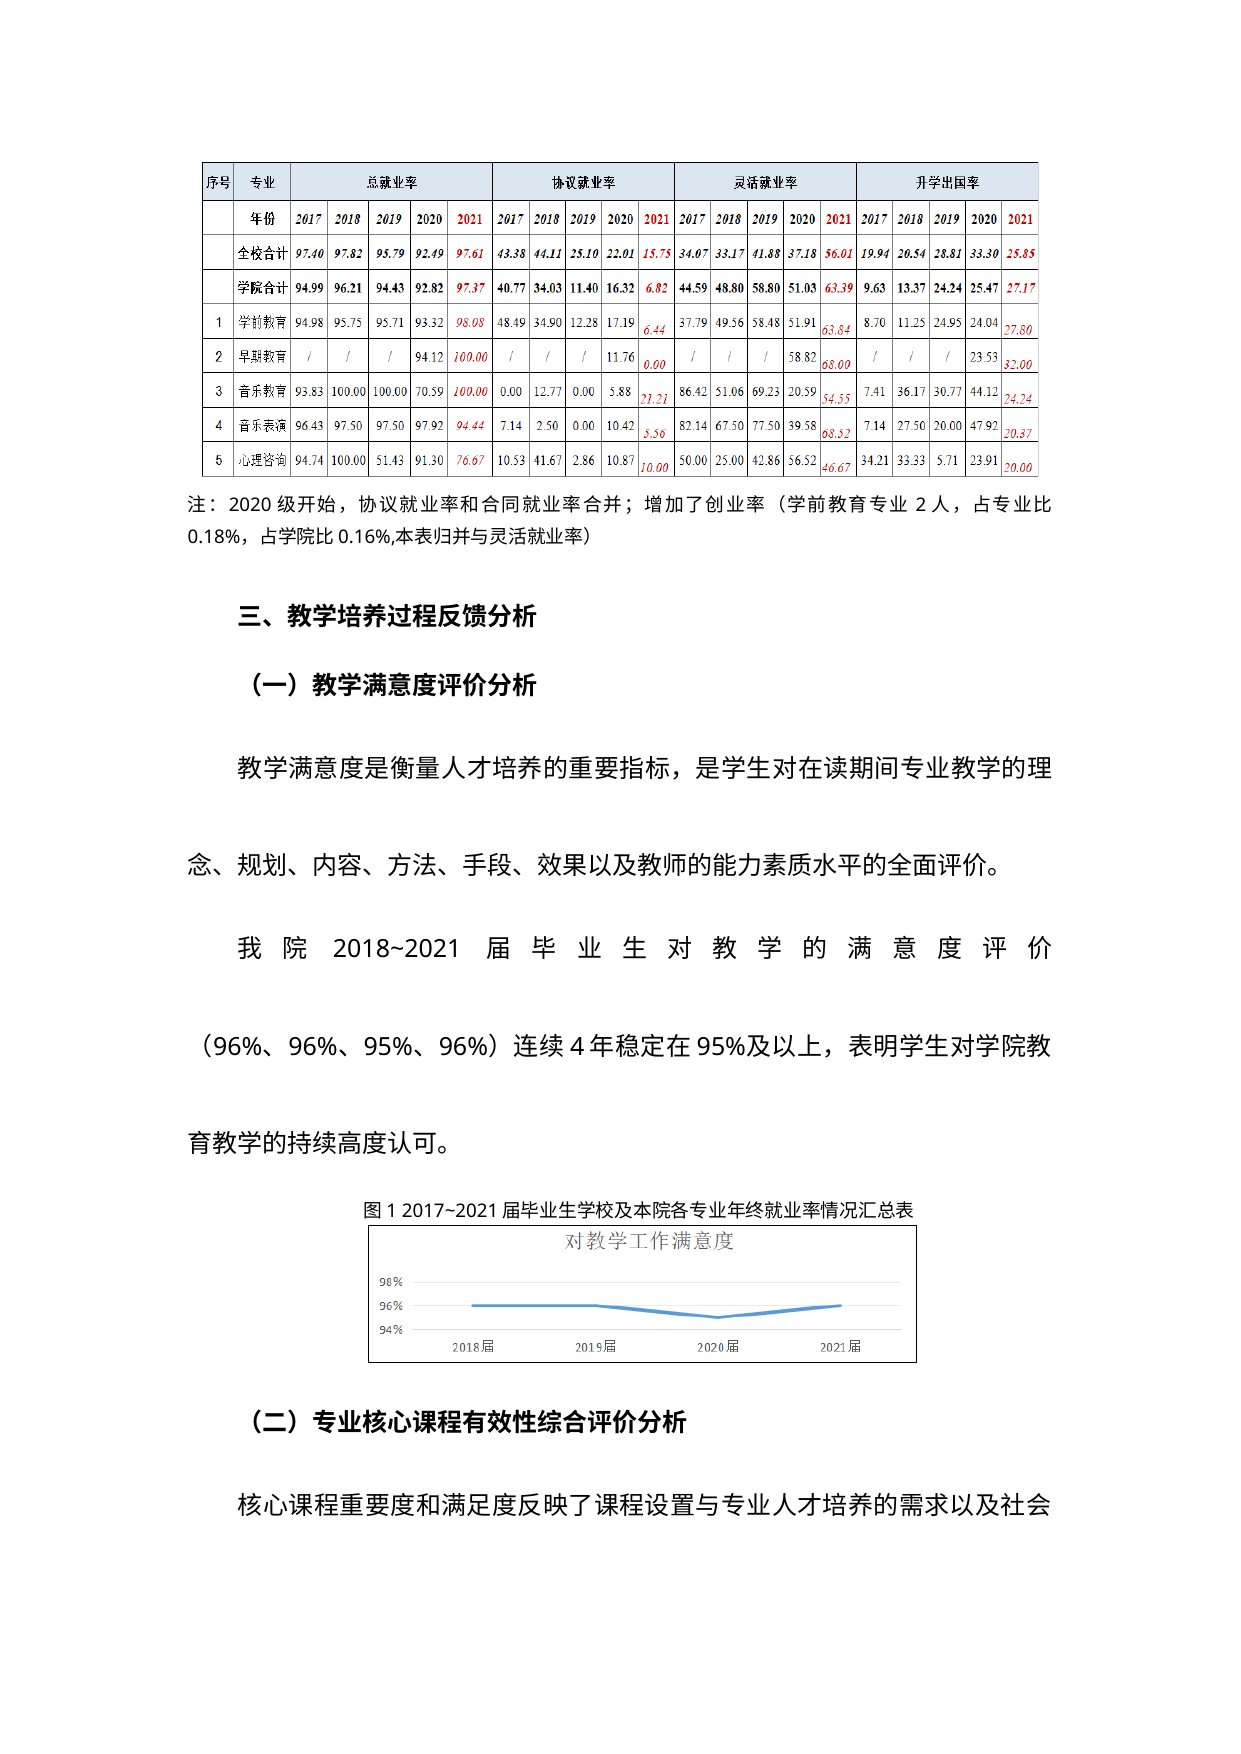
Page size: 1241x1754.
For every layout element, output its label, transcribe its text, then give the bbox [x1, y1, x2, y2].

text （二）专业核心课程有效性综合评价分析 [187, 1388, 1053, 1453]
text 图1 2017~2021届毕业生学校及本院各专业年终就业率情况汇总表 [187, 1193, 1053, 1225]
text （一）教学满意度评价分析 [187, 651, 1053, 716]
picture [369, 1226, 916, 1362]
text 我院2018~2021届毕业生对教学的满意度评价（96%、96%、95%、96%）连续4年稳定在95%及以上，表明学生对学院教育教学的持续高度认可。 [187, 914, 1053, 1174]
picture [201, 162, 1039, 477]
text 教学满意度是衡量人才培养的重要指标，是学生对在读期间专业教学的理念、规划、内容、方法、手段、效果以及教师的能力素质水平的全面评价。 [187, 734, 1053, 896]
text 三、教学培养过程反馈分析 [187, 596, 1053, 633]
text 注：2020级开始，协议就业率和合同就业率合并；增加了创业率（学前教育专业2人，占专业比0.18%，占学院比0.16%,本表归并与灵活就业率） [187, 487, 1053, 552]
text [187, 1471, 1053, 1536]
